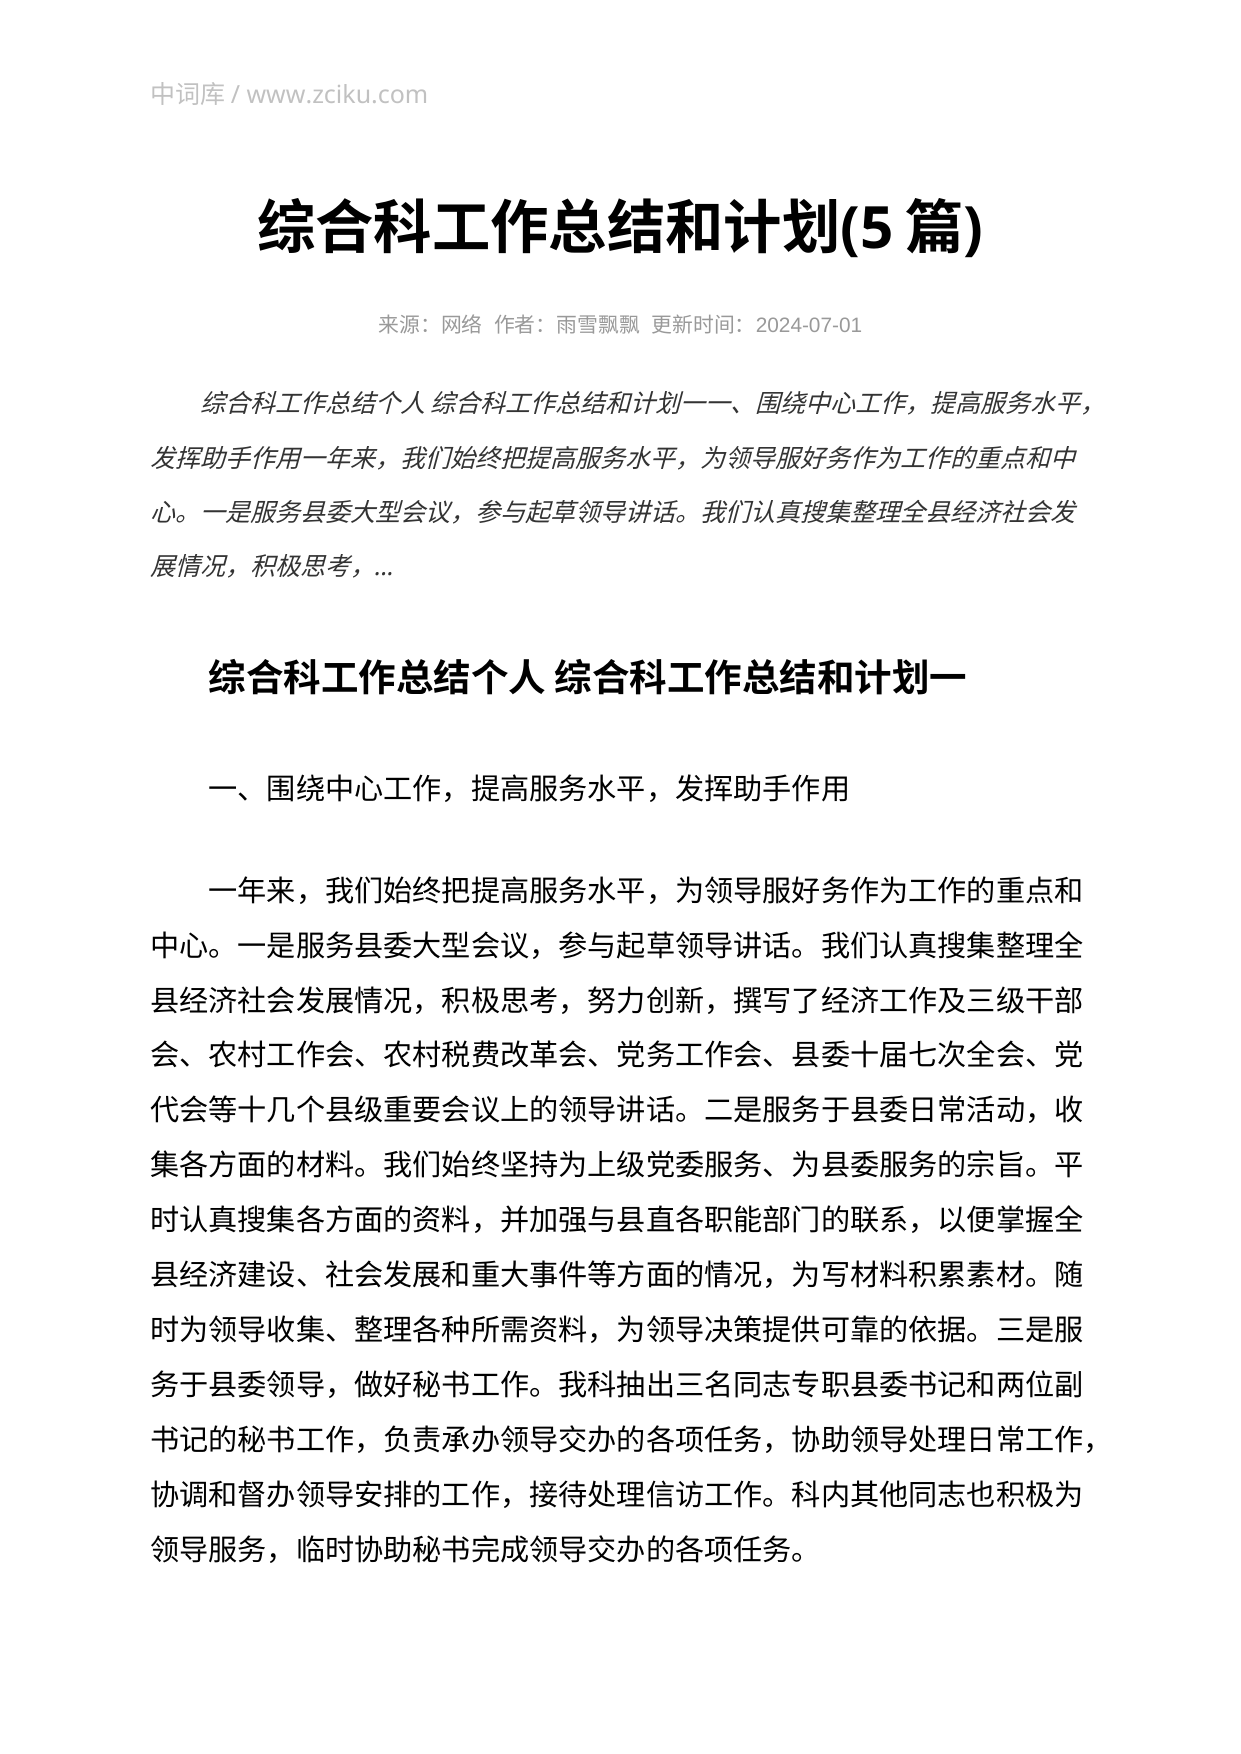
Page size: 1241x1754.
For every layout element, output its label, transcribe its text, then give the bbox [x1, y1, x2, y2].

text 一年来，我们始终把提高服务水平，为领导服好务作为工作的重点和中心。一是服务县委大型会议，参与起草领导讲话。我们认真搜集整理全县经济社会发展情况，积极思考，努力创新，撰写了经济工作及三级干部会、农村工作会、农村税费改革会、党务工作会、县委十届七次全会、党代会等十几个县级重要会议上的领导讲话。二是服务于县委日常活动，收集各方面的材料。我们始终坚持为上级党委服务、为县委服务的宗旨。平时认真搜集各方面的资料，并加强与县直各职能部门的联系，以便掌握全县经济建设、社会发展和重大事件等方面的情况，为写材料积累素材。随时为领导收集、整理各种所需资料，为领导决策提供可靠的依据。三是服务于县委领导，做好秘书工作。我科抽出三名同志专职县委书记和两位副书记的秘书工作，负责承办领导交办的各项任务，协助领导处理日常工作，协调和督办领导安排的工作，接待处理信访工作。科内其他同志也积极为领导服务，临时协助秘书完成领导交办的各项任务。 [150, 867, 1090, 1568]
text 综合科工作总结个人 综合科工作总结和计划一一、围绕中心工作，提高服务水平，发挥助手作用一年来，我们始终把提高服务水平，为领导服好务作为工作的重点和中心。一是服务县委大型会议，参与起草领导讲话。我们认真搜集整理全县经济社会发展情况，积极思考，... [150, 384, 1090, 583]
subtitle 综合科工作总结和计划(5篇) [150, 181, 1090, 266]
text 综合科工作总结个人 综合科工作总结和计划一 [150, 648, 1090, 702]
text 一、围绕中心工作，提高服务水平，发挥助手作用 [150, 766, 1090, 808]
text 来源：网络 作者：雨雪飘飘 更新时间：2024-07-01 [150, 313, 1090, 337]
